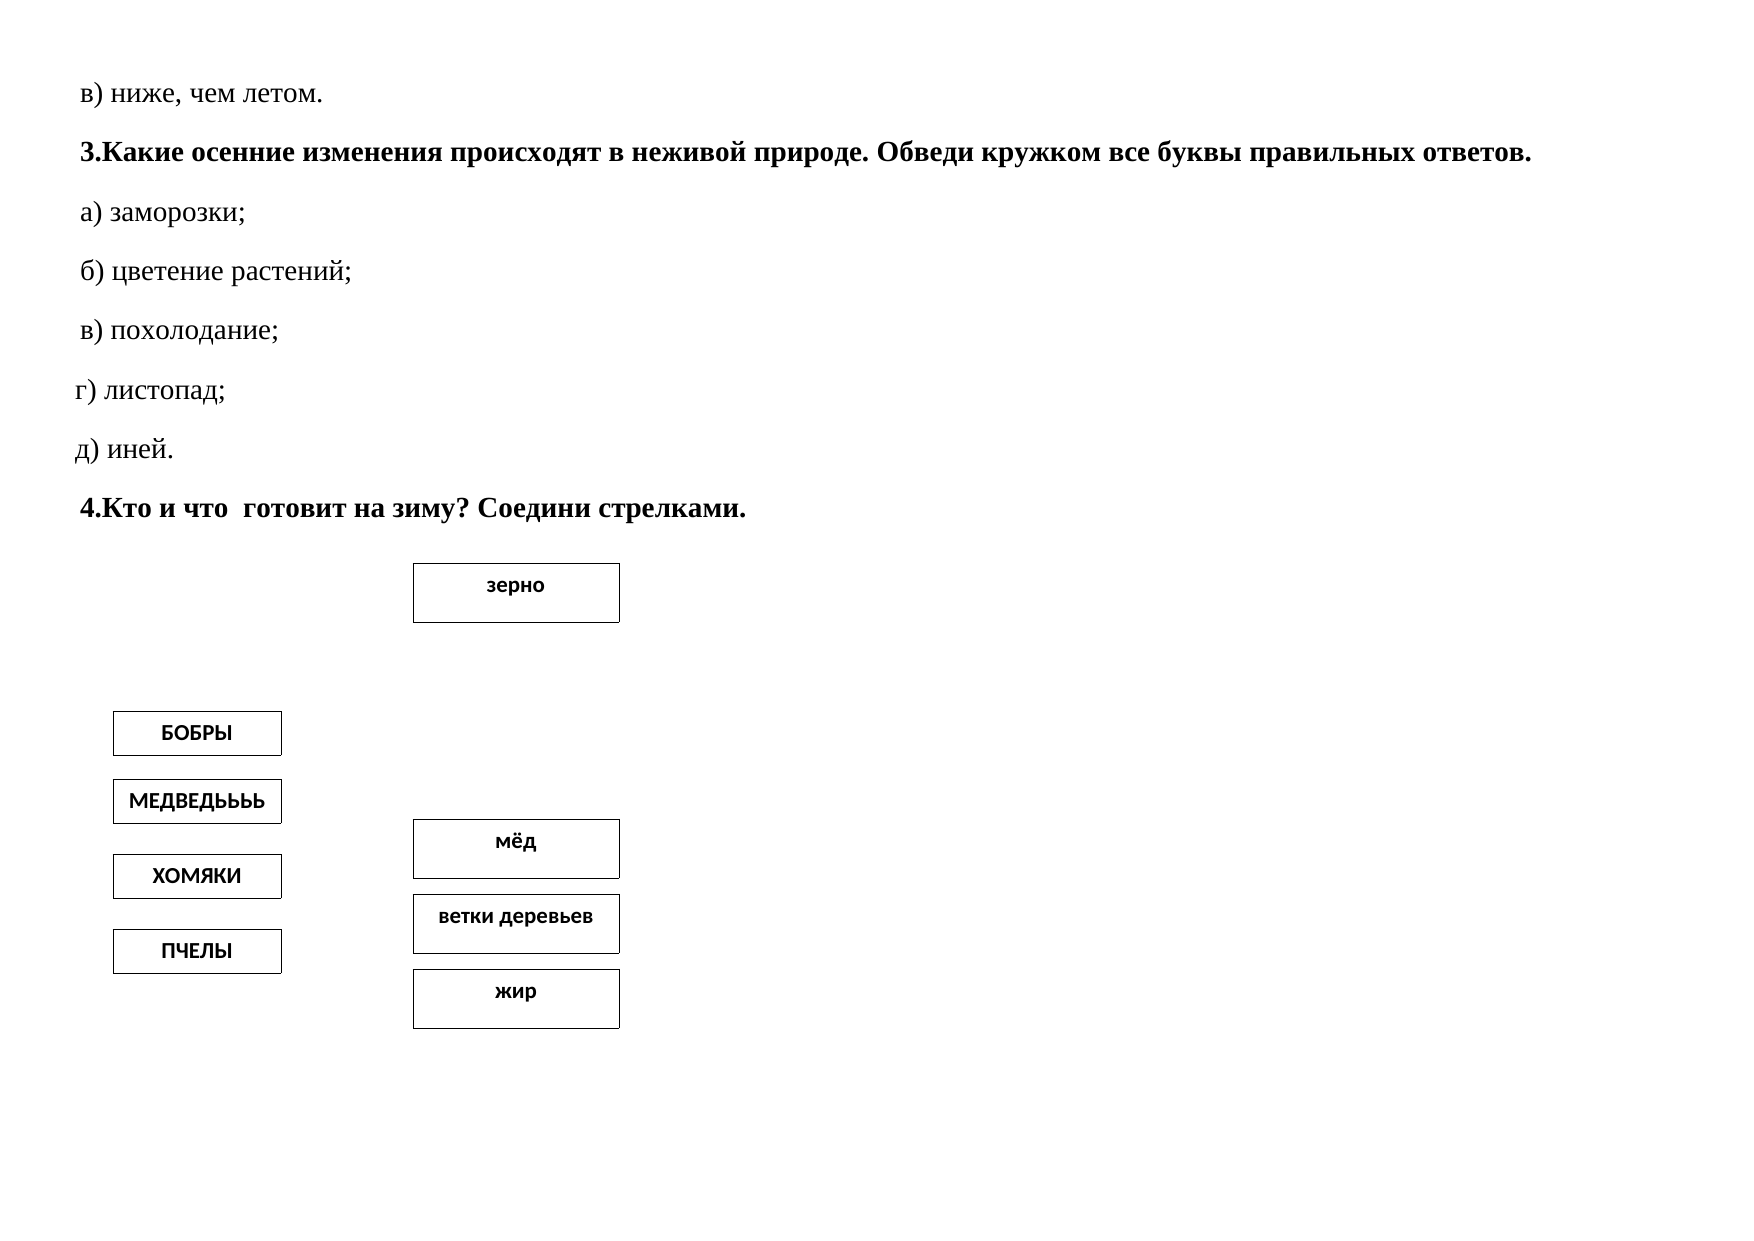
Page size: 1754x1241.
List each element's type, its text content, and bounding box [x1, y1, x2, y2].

text 4.Кто и что готовит на зиму? Соедини стрелками. [80, 491, 1679, 524]
text г) листопад; [75, 372, 1679, 405]
text а) заморозки; [80, 194, 1679, 227]
text д) иней. [75, 431, 1679, 465]
text б) цветение растений; [80, 253, 1679, 287]
text в) похолодание; [80, 312, 1679, 346]
text в) ниже, чем летом. [80, 75, 1679, 108]
text 3.Какие осенние изменения происходят в неживой природе. Обведи кружком все буквы правильных ответов. [80, 134, 1679, 168]
